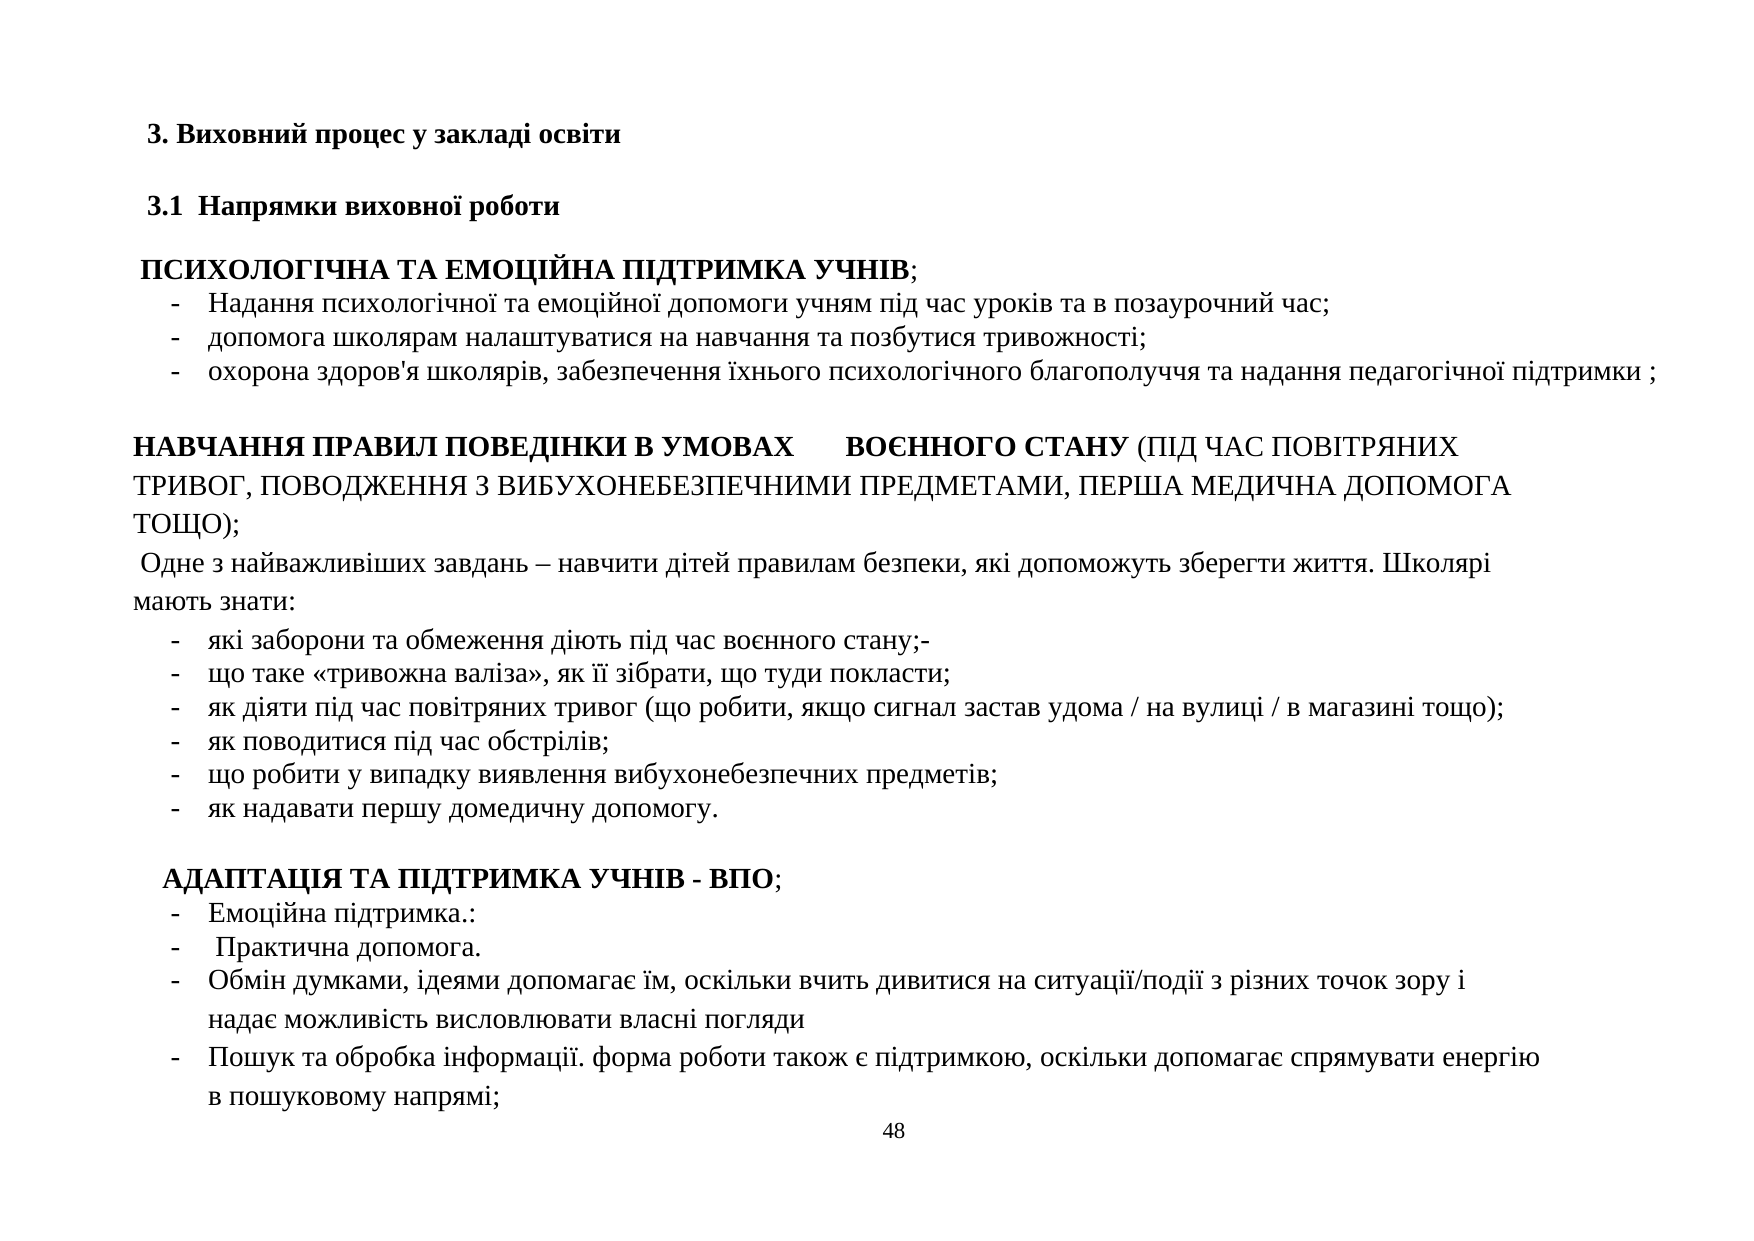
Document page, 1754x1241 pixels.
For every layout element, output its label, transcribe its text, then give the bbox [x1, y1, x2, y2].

subtitle Напрямки виховної роботи [147, 188, 1718, 222]
list охорона здоров'я школярів, забезпечення їхнього психологічного благополуччя та надання педагогічної підтримки ; [170, 353, 1718, 386]
list Пошук та обробка інформації. форма роботи також є підтримкою, оскільки допомагає спрямувати енергію в пошуковому напрямі; [170, 1039, 1555, 1111]
list Виховний процес у закладі освіти [147, 117, 1718, 150]
list як поводитися під час обстрілів; [170, 723, 1718, 756]
list які заборони та обмеження діють під час воєнного стану;- [170, 622, 1718, 656]
list Емоційна підтримка.: [170, 895, 1718, 929]
list Обмін думками, ідеями допомагає їм, оскільки вчить дивитися на ситуації/події з різних точок зору і надає можливість висловлювати власні погляди [170, 962, 1536, 1034]
text ПСИХОЛОГІЧНА ТА ЕМОЦІЙНА ПІДТРИМКА УЧНІВ; [140, 252, 1718, 286]
list допомога школярам налаштуватися на навчання та позбутися тривожності; [170, 319, 1718, 353]
list що робити у випадку виявлення вибухонебезпечних предметів; [170, 756, 1718, 790]
text Одне з найважливіших завдань – навчити дітей правилам безпеки, які допоможуть зберегти життя. Школярі мають знати: [133, 545, 1577, 617]
list Практична допомога. [170, 929, 1718, 962]
list як надавати першу домедичну допомогу. [170, 790, 1718, 823]
text НАВЧАННЯ ПРАВИЛ ПОВЕДІНКИ В УМОВАХ ВОЄННОГО СТАНУ (ПІД ЧАС ПОВІТРЯНИХ ТРИВОГ, ПОВОДЖЕННЯ З ВИБУХОНЕБЕЗПЕЧНИМИ ПРЕДМЕТАМИ, ПЕРША МЕДИЧНА ДОПОМОГА ТОЩО); [133, 429, 1577, 540]
list як діяти під час повітряних тривог (що робити, якщо сигнал застав удома / на вулиці / в магазині тощо); [170, 689, 1718, 723]
subtitle АДАПТАЦІЯ ТА ПІДТРИМКА УЧНІВ - ВПО; [162, 862, 1718, 895]
list що таке «тривожна валіза», як її зібрати, що туди покласти; [170, 656, 1718, 689]
list Надання психологічної та емоційної допомоги учням під час уроків та в позаурочний час; [170, 286, 1718, 319]
